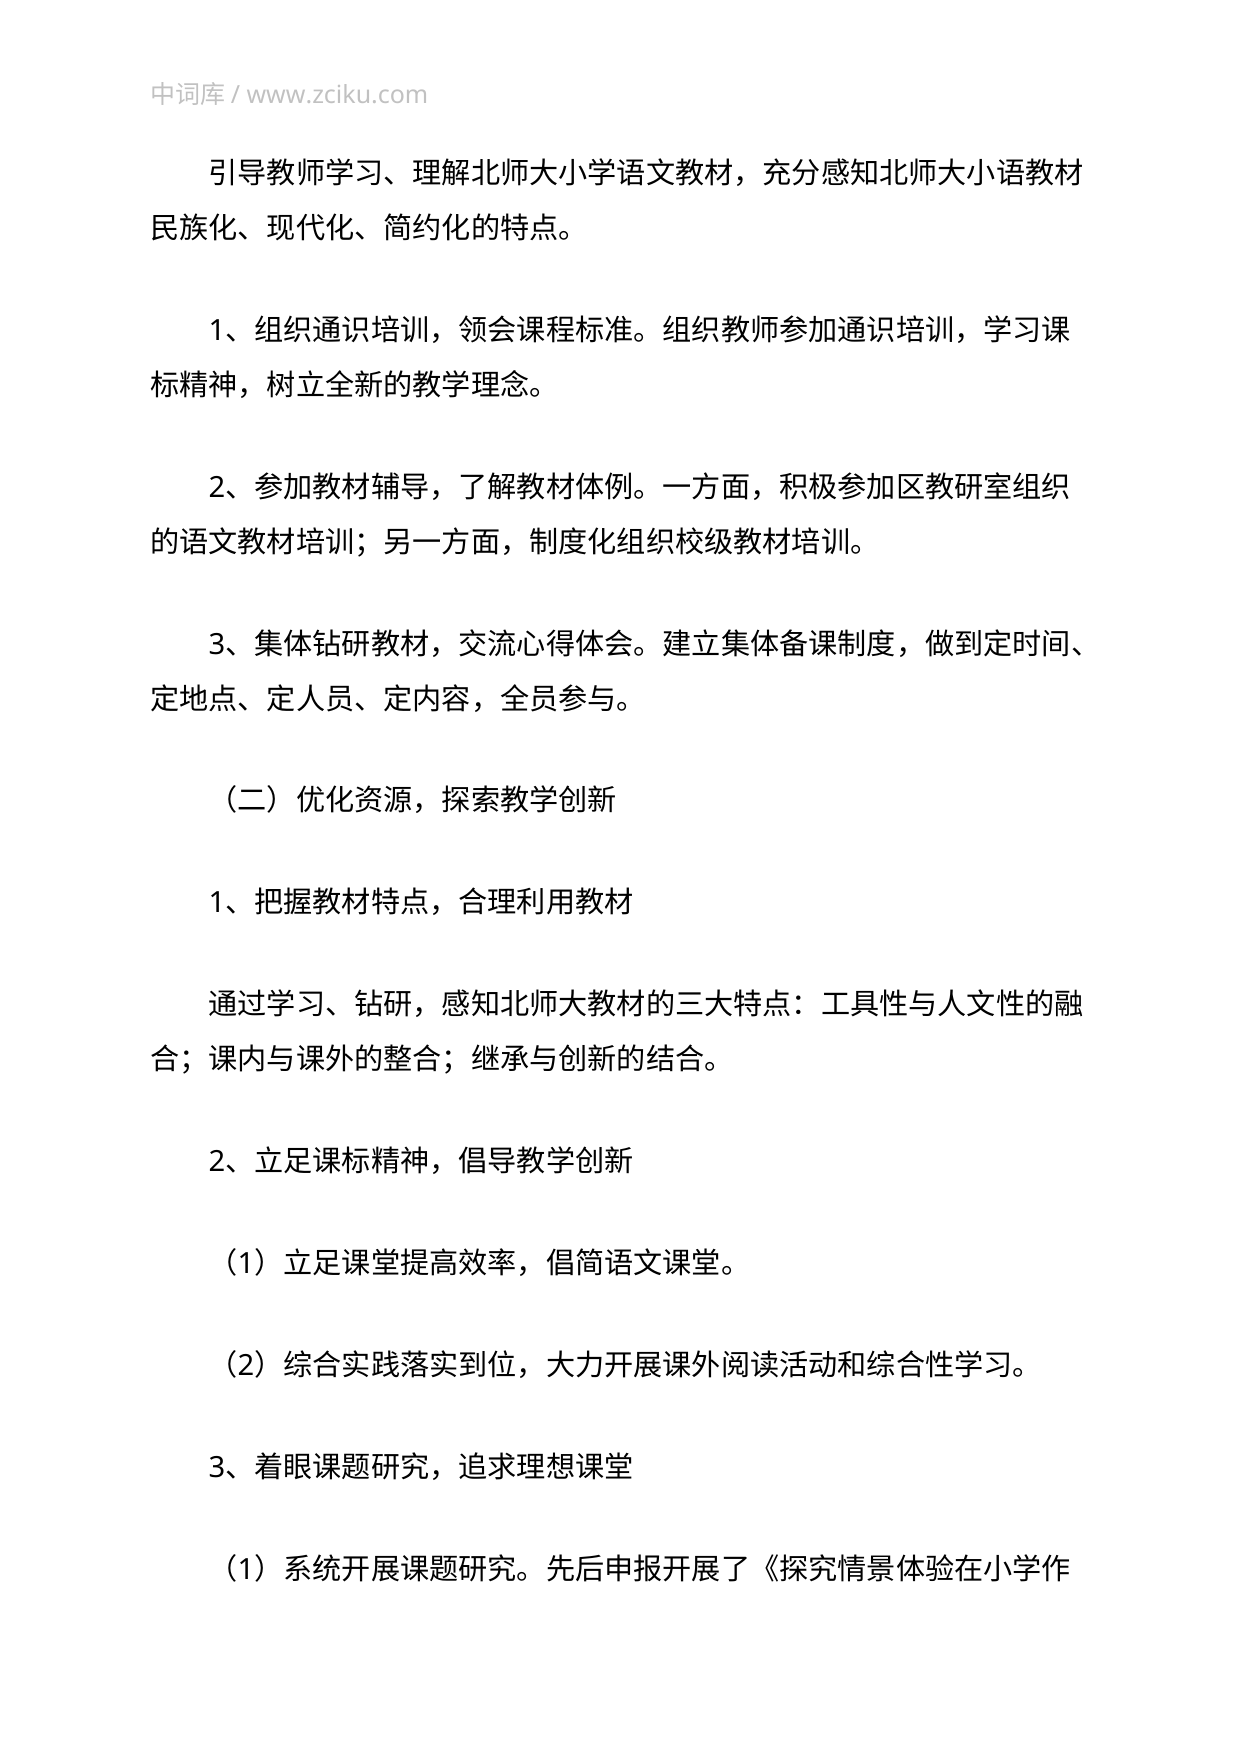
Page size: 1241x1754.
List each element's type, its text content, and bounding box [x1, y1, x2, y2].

text 引导教师学习、理解北师大小学语文教材，充分感知北师大小语教材民族化、现代化、简约化的特点。 [150, 150, 1090, 247]
text 通过学习、钻研，感知北师大教材的三大特点：工具性与人文性的融合；课内与课外的整合；继承与创新的结合。 [150, 981, 1090, 1078]
text 3、集体钻研教材，交流心得体会。建立集体备课制度，做到定时间、定地点、定人员、定内容，全员参与。 [150, 620, 1090, 717]
text 1、把握教材特点，合理利用教材 [150, 879, 1090, 921]
text 3、着眼课题研究，追求理想课堂 [150, 1443, 1090, 1486]
text （二）优化资源，探索教学创新 [150, 777, 1090, 819]
text （1）立足课堂提高效率，倡简语文课堂。 [150, 1239, 1090, 1282]
text 2、参加教材辅导，了解教材体例。一方面，积极参加区教研室组织的语文教材培训；另一方面，制度化组织校级教材培训。 [150, 463, 1090, 561]
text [150, 1545, 1090, 1588]
text （2）综合实践落实到位，大力开展课外阅读活动和综合性学习。 [150, 1341, 1090, 1384]
text 1、组织通识培训，领会课程标准。组织教师参加通识培训，学习课标精神，树立全新的教学理念。 [150, 307, 1090, 404]
text 2、立足课标精神，倡导教学创新 [150, 1137, 1090, 1180]
